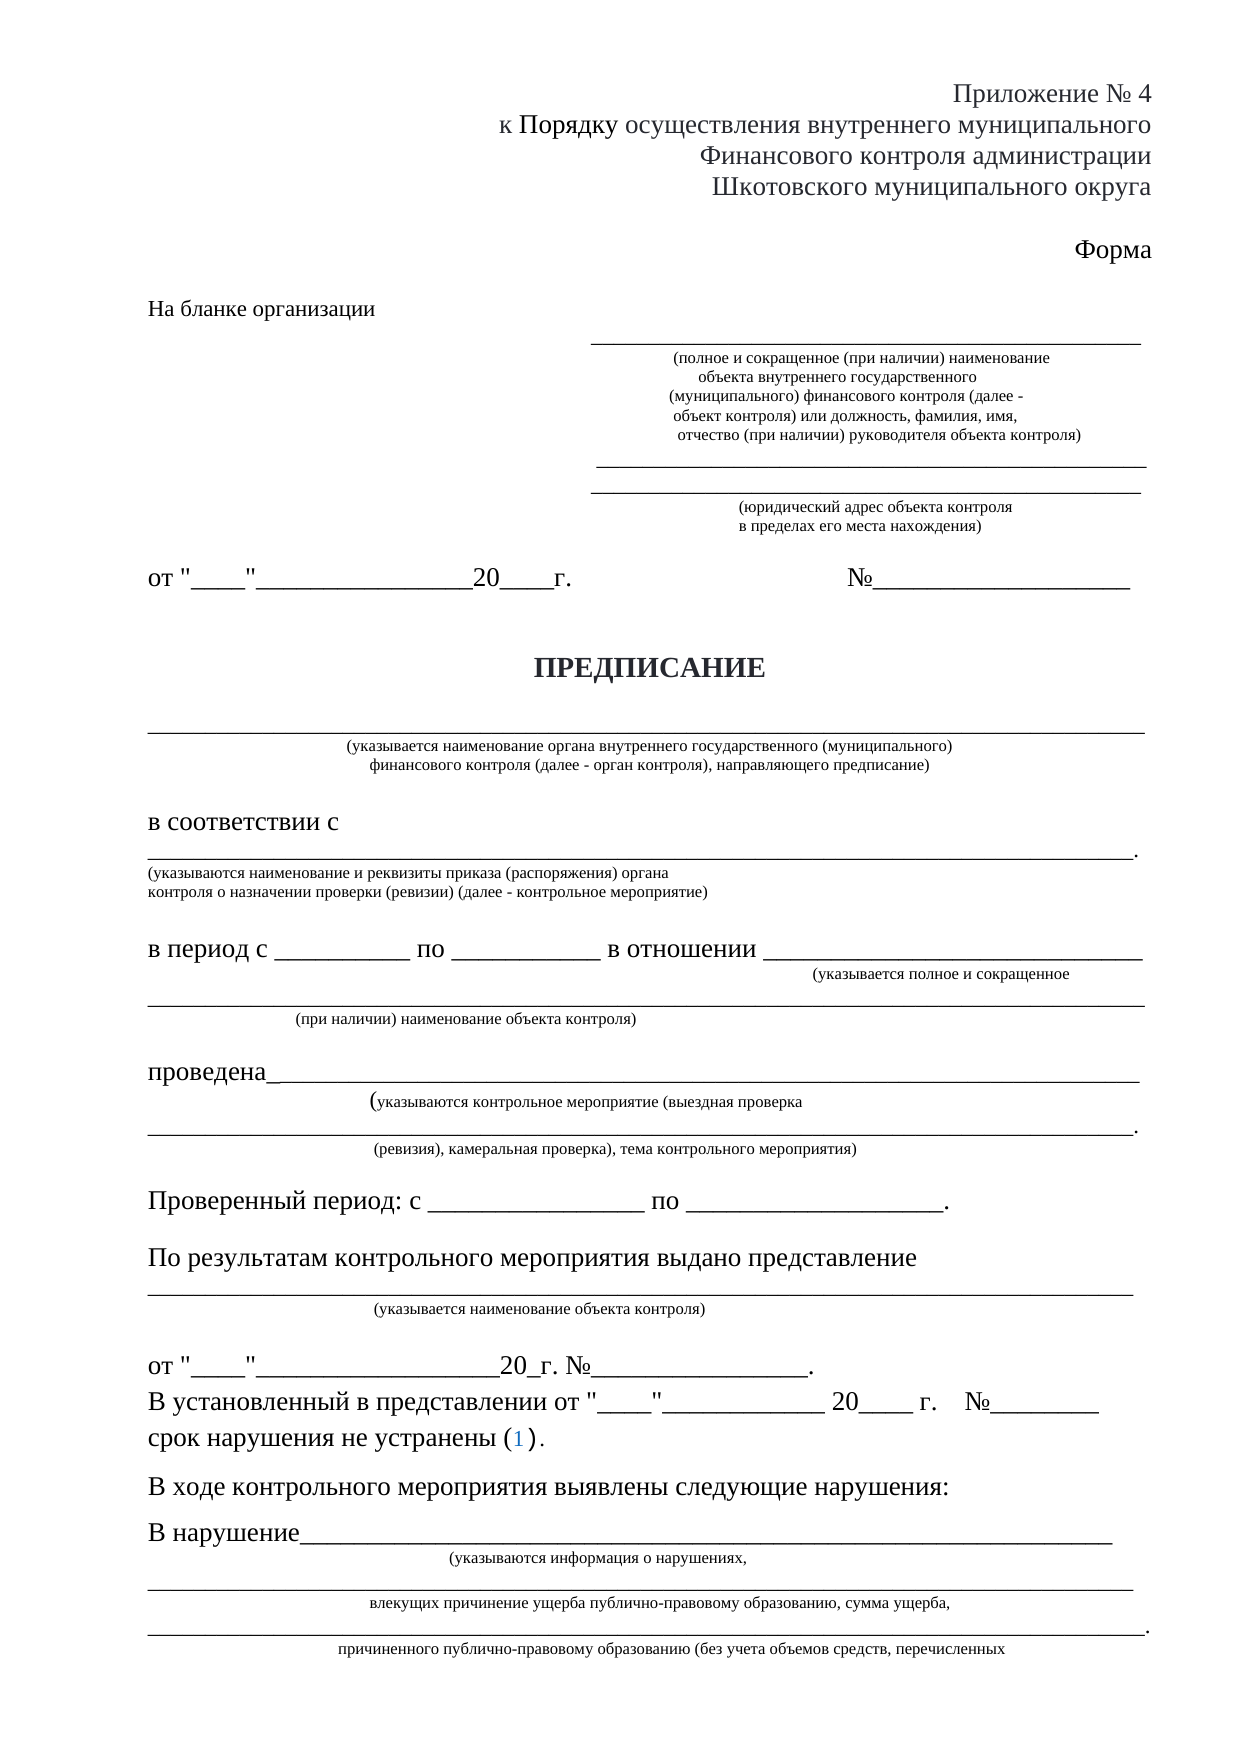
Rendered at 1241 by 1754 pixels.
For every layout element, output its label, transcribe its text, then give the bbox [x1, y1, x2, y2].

text ПРЕДПИСАНИЕ [148, 650, 1152, 683]
text Шкотовского муниципального округа [664, 171, 1152, 202]
text (указываются контрольное мероприятие (выездная проверка [295, 1086, 1152, 1112]
text ______________________________________________________________________________________ [148, 1567, 1152, 1593]
text В ходе контрольного мероприятия выявлены следующие нарушения: [148, 1470, 1152, 1501]
text отчество (при наличии) руководителя объекта контроля) [148, 424, 1152, 444]
text (юридический адрес объекта контроля [148, 496, 1152, 516]
text ________________________________________________ [148, 444, 1152, 470]
text _______________________________________________________________________________________ [148, 983, 1152, 1009]
text (полное и сокращенное (при наличии) наименование [148, 348, 1152, 367]
text (указывается полное и сокращенное [738, 963, 1152, 983]
text в пределах его места нахождения) [148, 516, 1152, 535]
text ________________________________________________ [148, 470, 1152, 496]
text влекущих причинение ущерба публично-правовому образованию, сумма ущерба, [295, 1593, 1152, 1612]
text Форма [148, 233, 1152, 264]
text ______________________________________________________________________________________. [148, 1112, 1152, 1138]
text На бланке организации [148, 295, 1152, 321]
text ______________________________________________________________________________________ [148, 1273, 1152, 1299]
text в соответствии с [148, 805, 1152, 837]
text (указываются информация о нарушениях, [369, 1548, 1152, 1567]
text контроля о назначении проверки (ревизии) (далее - контрольное мероприятие) [148, 882, 1152, 901]
text объект контроля) или должность, фамилия, имя, [148, 405, 1152, 424]
text (при наличии) наименование объекта контроля) [222, 1009, 1152, 1028]
text По результатам контрольного мероприятия выдано представление [148, 1241, 1152, 1273]
text от "____"__________________20_г. №________________. [148, 1349, 1152, 1380]
text ______________________________________________________________________________________. [148, 837, 1152, 863]
text _______________________________________________________________________________________ [148, 709, 1152, 736]
text Приложение № 4 к Порядку осуществления внутреннего муниципального [148, 77, 1152, 139]
text объекта внутреннего государственного [148, 367, 1152, 386]
text ________________________________________________ [148, 321, 1152, 348]
text В нарушение____________________________________________________________ [148, 1517, 1152, 1548]
text Проверенный период: с ________________ по ___________________. [148, 1184, 1152, 1215]
text срок нарушения не устранены (1). [148, 1421, 1152, 1453]
text _______________________________________________________________________________________. [148, 1612, 1152, 1639]
text Финансового контроля администрации [148, 139, 1152, 171]
text (указывается наименование объекта контроля) [295, 1299, 1152, 1318]
text (ревизия), камеральная проверка), тема контрольного мероприятия) [295, 1138, 1152, 1158]
text проведена____________________________________________________________________________ [148, 1054, 1152, 1086]
text финансового контроля (далее - орган контроля), направляющего предписание) [148, 755, 1152, 774]
text (указывается наименование органа внутреннего государственного (муниципального) [148, 736, 1152, 755]
text (муниципального) финансового контроля (далее - [148, 386, 1152, 405]
text в период с __________ по ___________ в отношении ____________________________ [148, 932, 1152, 963]
text (указываются наименование и реквизиты приказа (распоряжения) органа [148, 863, 1152, 882]
text причиненного публично-правовому образованию (без учета объемов средств, перечисленных [148, 1639, 1152, 1658]
text от "____"________________20____г. №___________________ [148, 561, 1152, 592]
text В установленный в представлении от "____"____________ 20____ г. №________ [148, 1385, 1152, 1416]
